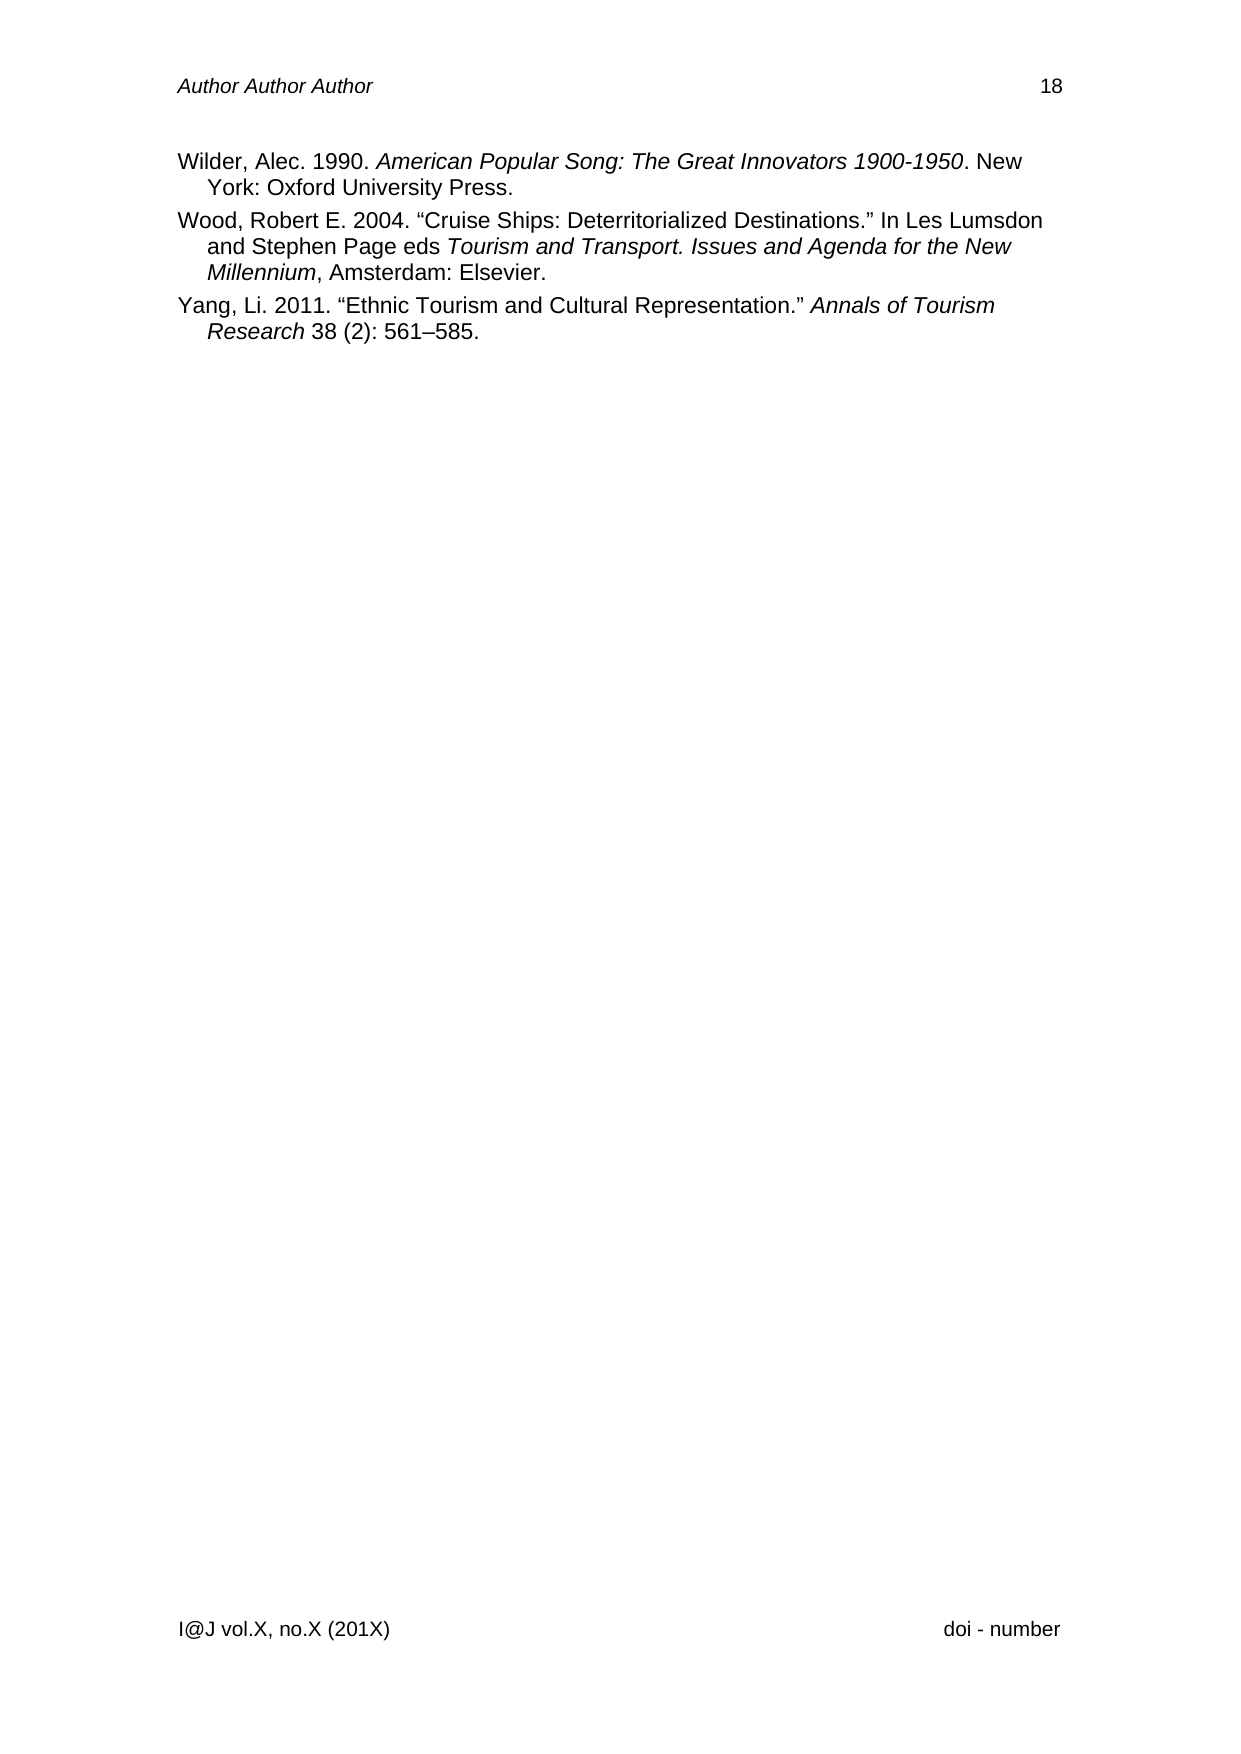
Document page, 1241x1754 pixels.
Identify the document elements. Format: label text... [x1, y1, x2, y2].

text Yang, Li. 2011. “Ethnic Tourism and Cultural Representation.” Annals of Tourism Research 38 (2): 561–585. [177, 292, 1063, 345]
text Wilder, Alec. 1990. American Popular Song: The Great Innovators 1900-1950. New York: Oxford University Press. [177, 148, 1063, 200]
text Wood, Robert E. 2004. “Cruise Ships: Deterritorialized Destinations.” In Les Lumsdon and Stephen Page eds Tourism and Transport. Issues and Agenda for the New Millennium, Amsterdam: Elsevier. [177, 207, 1063, 286]
